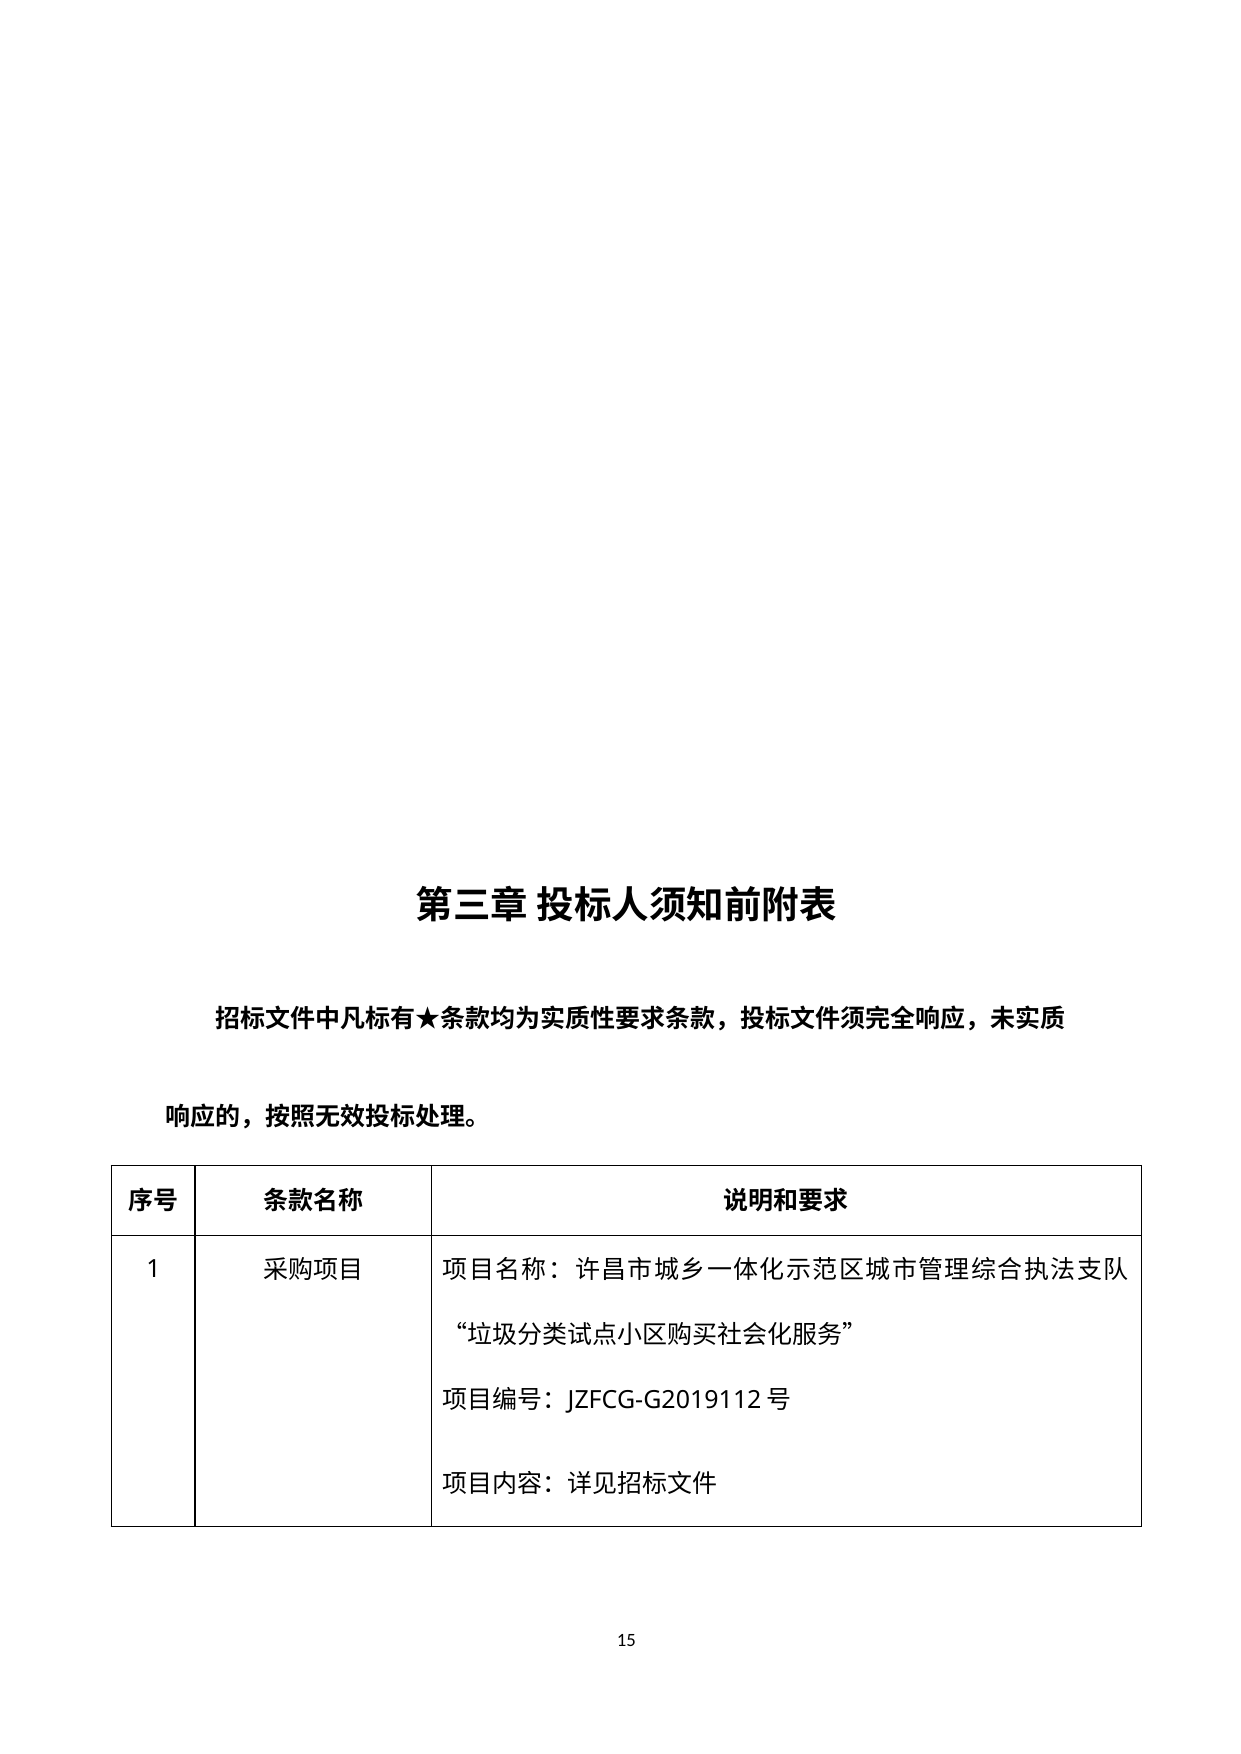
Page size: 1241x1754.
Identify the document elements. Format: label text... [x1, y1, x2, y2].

table_cell 1 [112, 1236, 194, 1526]
table_cell 采购项目 [196, 1236, 431, 1526]
table_header 条款名称 [196, 1166, 431, 1234]
text 招标文件中凡标有★条款均为实质性要求条款，投标文件须完全响应，未实质响应的，按照无效投标处理。 [165, 984, 1088, 1147]
table_header 说明和要求 [432, 1166, 1141, 1234]
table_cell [432, 1236, 1141, 1526]
table_header 序号 [112, 1166, 194, 1234]
text 第三章 投标人须知前附表 [165, 869, 1087, 934]
